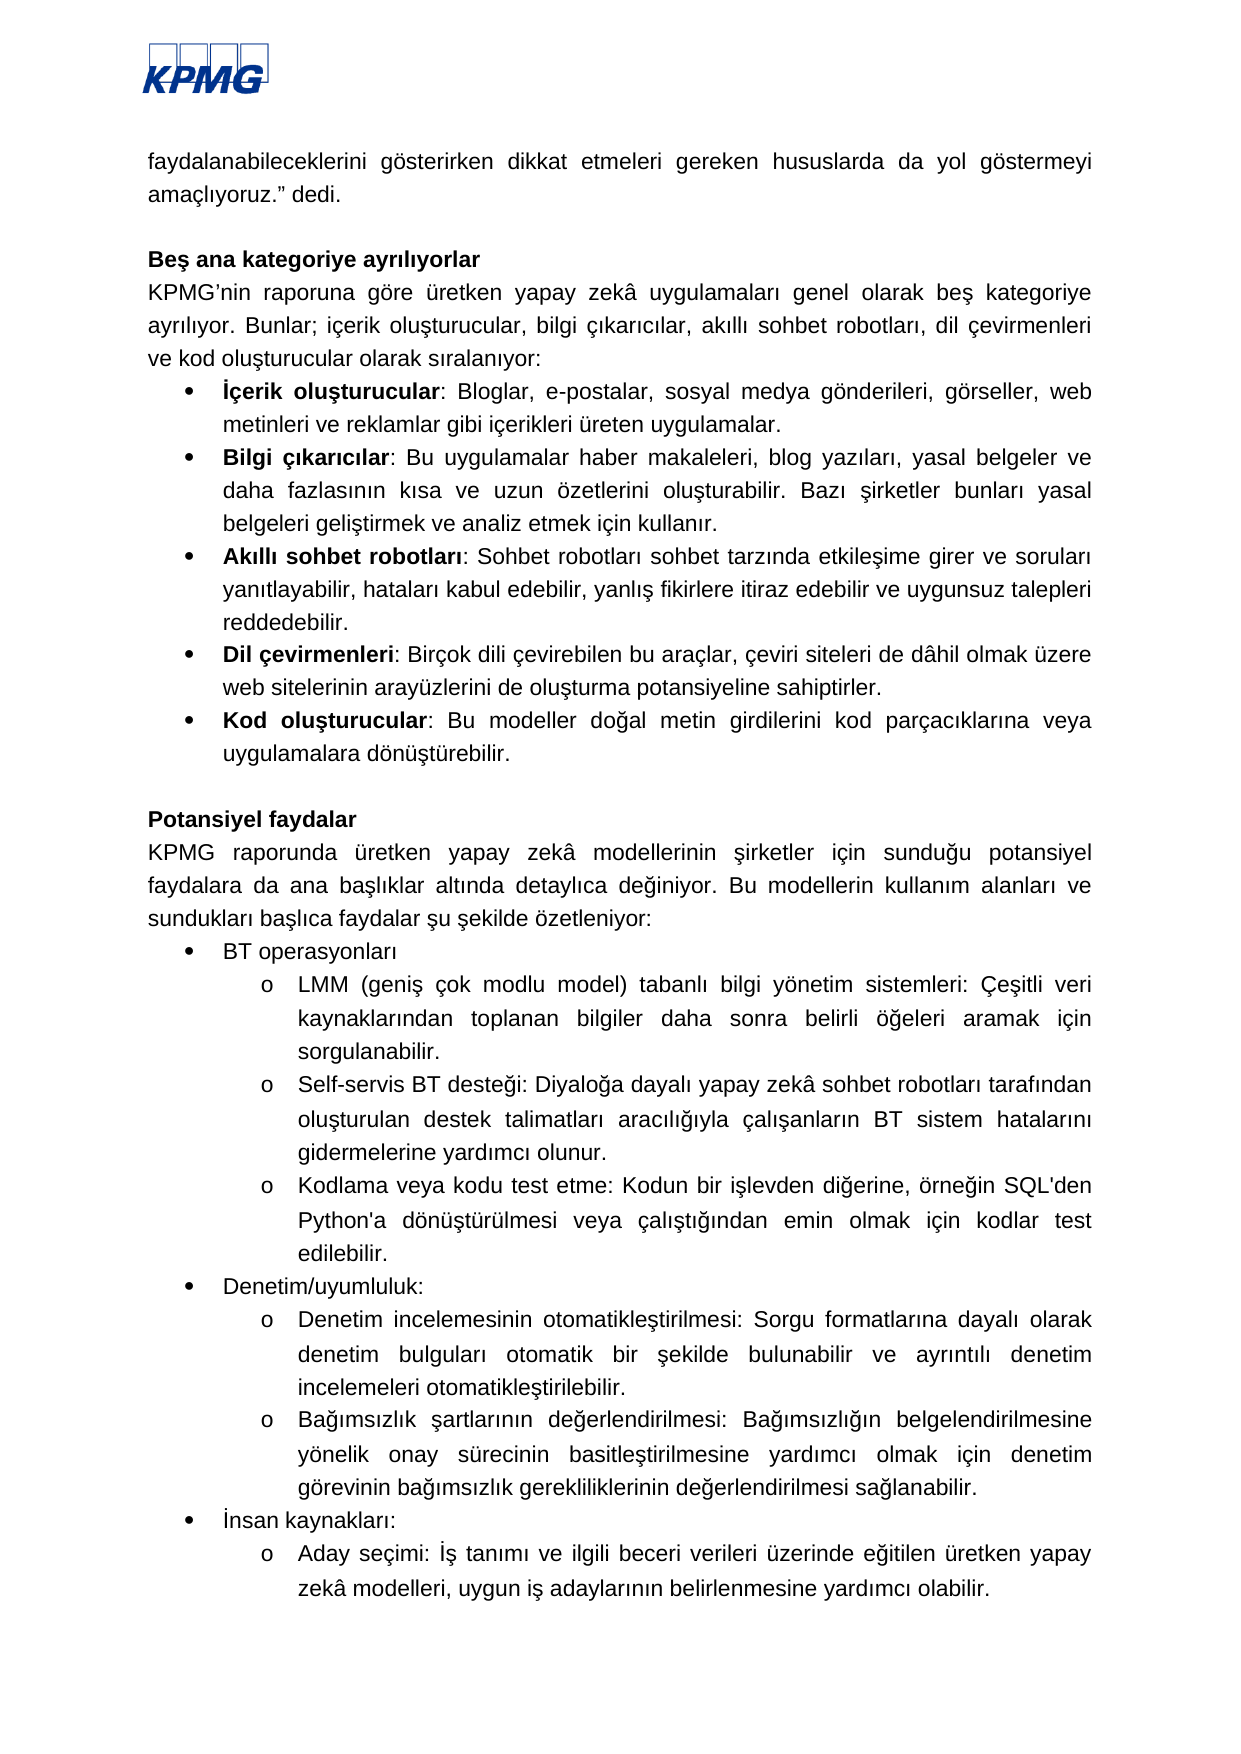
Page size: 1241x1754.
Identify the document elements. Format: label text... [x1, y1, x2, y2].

list Denetim incelemesinin otomatikleştirilmesi: Sorgu formatlarına dayalı olarak denetim bulguları otomatik bir şekilde bulunabilir ve ayrıntılı denetim incelemeleri otomatikleştirilebilir. [260, 1306, 1093, 1400]
text Beş ana kategoriye ayrılıyorlar [148, 246, 1093, 273]
list Aday seçimi: İş tanımı ve ilgili beceri verileri üzerinde eğitilen üretken yapay zekâ modelleri, uygun iş adaylarının belirlenmesine yardımcı olabilir. [260, 1540, 1093, 1601]
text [148, 148, 1093, 207]
text Potansiyel faydalar [148, 806, 1093, 832]
list İnsan kaynakları: [185, 1507, 1093, 1533]
list Kod oluşturucular: Bu modeller doğal metin girdilerini kod parçacıklarına veya uygulamalara dönüştürebilir. [185, 707, 1093, 766]
list Dil çevirmenleri: Birçok dili çevirebilen bu araçlar, çeviri siteleri de dâhil olmak üzere web sitelerinin arayüzlerini de oluşturma potansiyeline sahiptirler. [185, 641, 1093, 701]
list BT operasyonları [185, 938, 1093, 964]
text KPMG’nin raporuna göre üretken yapay zekâ uygulamaları genel olarak beş kategoriye ayrılıyor. Bunlar; içerik oluşturucular, bilgi çıkarıcılar, akıllı sohbet robotları, dil çevirmenleri ve kod oluşturucular olarak sıralanıyor: [148, 279, 1093, 371]
list LMM (geniş çok modlu model) tabanlı bilgi yönetim sistemleri: Çeşitli veri kaynaklarından toplanan bilgiler daha sonra belirli öğeleri aramak için sorgulanabilir. [260, 971, 1093, 1065]
text KPMG raporunda üretken yapay zekâ modellerinin şirketler için sunduğu potansiyel faydalara da ana başlıklar altında detaylıca değiniyor. Bu modellerin kullanım alanları ve sundukları başlıca faydalar şu şekilde özetleniyor: [148, 839, 1093, 931]
list Denetim/uyumluluk: [185, 1273, 1093, 1299]
list Bilgi çıkarıcılar: Bu uygulamalar haber makaleleri, blog yazıları, yasal belgeler ve daha fazlasının kısa ve uzun özetlerini oluşturabilir. Bazı şirketler bunları yasal belgeleri geliştirmek ve analiz etmek için kullanır. [185, 444, 1093, 536]
list Akıllı sohbet robotları: Sohbet robotları sohbet tarzında etkileşime girer ve soruları yanıtlayabilir, hataları kabul edebilir, yanlış fikirlere itiraz edebilir ve uygunsuz talepleri reddedebilir. [185, 543, 1093, 635]
list Self-servis BT desteği: Diyaloğa dayalı yapay zekâ sohbet robotları tarafından oluşturulan destek talimatları aracılığıyla çalışanların BT sistem hatalarını gidermelerine yardımcı olunur. [260, 1071, 1093, 1165]
list Kodlama veya kodu test etme: Kodun bir işlevden diğerine, örneğin SQL'den Python'a dönüştürülmesi veya çalıştığından emin olmak için kodlar test edilebilir. [260, 1172, 1093, 1266]
list İçerik oluşturucular: Bloglar, e-postalar, sosyal medya gönderileri, görseller, web metinleri ve reklamlar gibi içerikleri üreten uygulamalar. [185, 378, 1093, 437]
picture [121, 33, 295, 106]
list Bağımsızlık şartlarının değerlendirilmesi: Bağımsızlığın belgelendirilmesine yönelik onay sürecinin basitleştirilmesine yardımcı olmak için denetim görevinin bağımsızlık gerekliliklerinin değerlendirilmesi sağlanabilir. [260, 1406, 1093, 1501]
